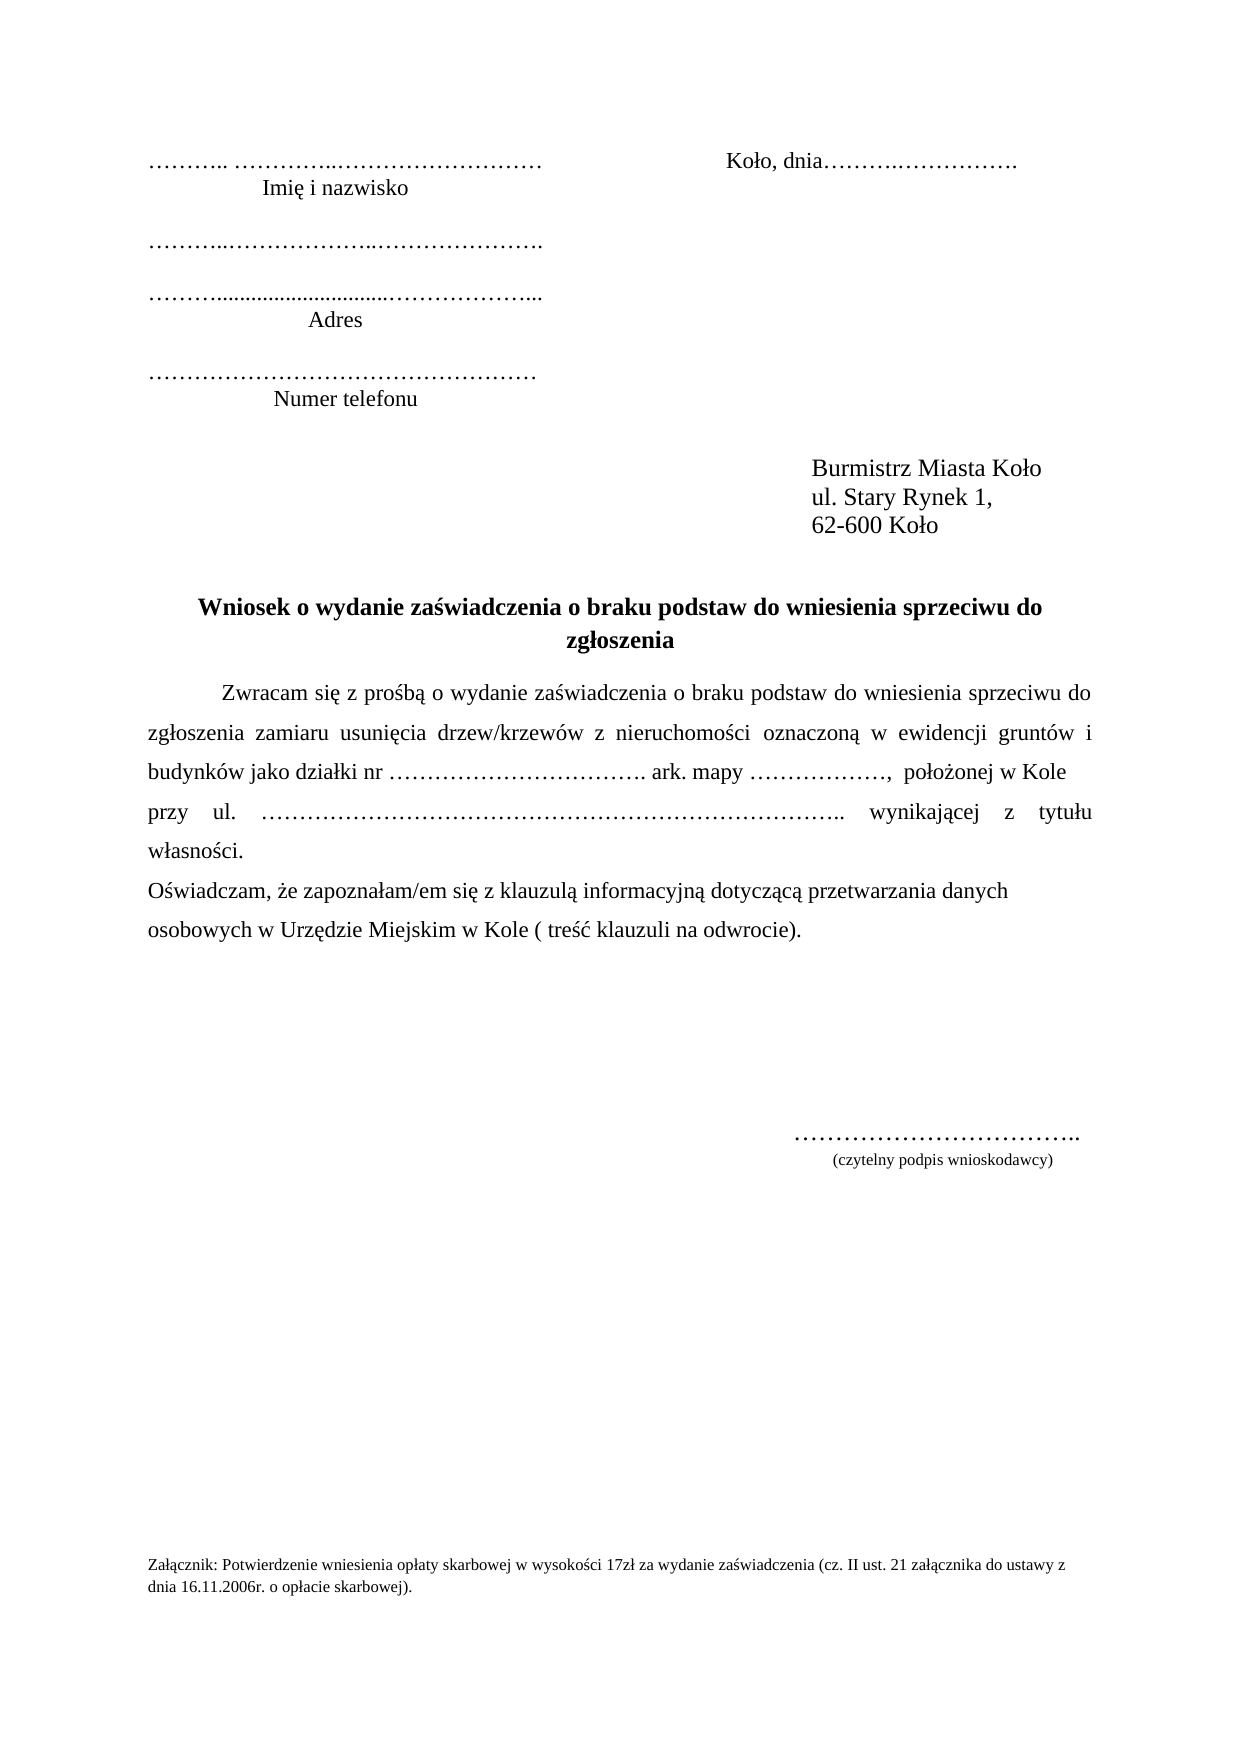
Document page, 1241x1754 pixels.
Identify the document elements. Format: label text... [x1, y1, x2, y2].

text ………..………………..…………………. [148, 227, 1093, 253]
text ul. Stary Rynek 1, [148, 482, 1093, 511]
text ……….. …………..……………………… Koło, dnia……….……………. [148, 148, 1093, 174]
subtitle Oświadczam, że zapoznałam/em się z klauzulą informacyjną dotyczącą przetwarzania danych osobowych w Urzędzie Miejskim w Kole ( treść klauzuli na odwrocie). [148, 877, 1093, 942]
text (czytelny podpis wnioskodawcy) [148, 1150, 1093, 1169]
text przy ul. ………………………………………………………………….. wynikającej z tytułu własności. [148, 798, 1093, 863]
text Wniosek o wydanie zaświadczenia o braku podstaw do wniesienia sprzeciwu do zgłoszenia [148, 592, 1093, 654]
text Adres [148, 306, 1093, 332]
text Imię i nazwisko [148, 174, 1093, 200]
text 62-600 Koło [738, 511, 1093, 539]
text ………..............................………………... [148, 279, 1093, 306]
text Numer telefonu [148, 385, 1093, 411]
text Zwracam się z prośbą o wydanie zaświadczenia o braku podstaw do wniesienia sprzeciwu do zgłoszenia zamiaru usunięcia drzew/krzewów z nieruchomości oznaczoną w ewidencji gruntów i budynków jako działki nr ……………………………. ark. mapy ………………, położonej w Kole [148, 679, 1093, 784]
text …………………………………………… [148, 358, 1093, 385]
text Załącznik: Potwierdzenie wniesienia opłaty skarbowej w wysokości 17zł za wydanie zaświadczenia (cz. II ust. 21 załącznika do ustawy z dnia 16.11.2006r. o opłacie skarbowej). [148, 1555, 1093, 1596]
text …………………………….. [148, 1117, 1093, 1146]
text Burmistrz Miasta Koło [148, 453, 1093, 482]
